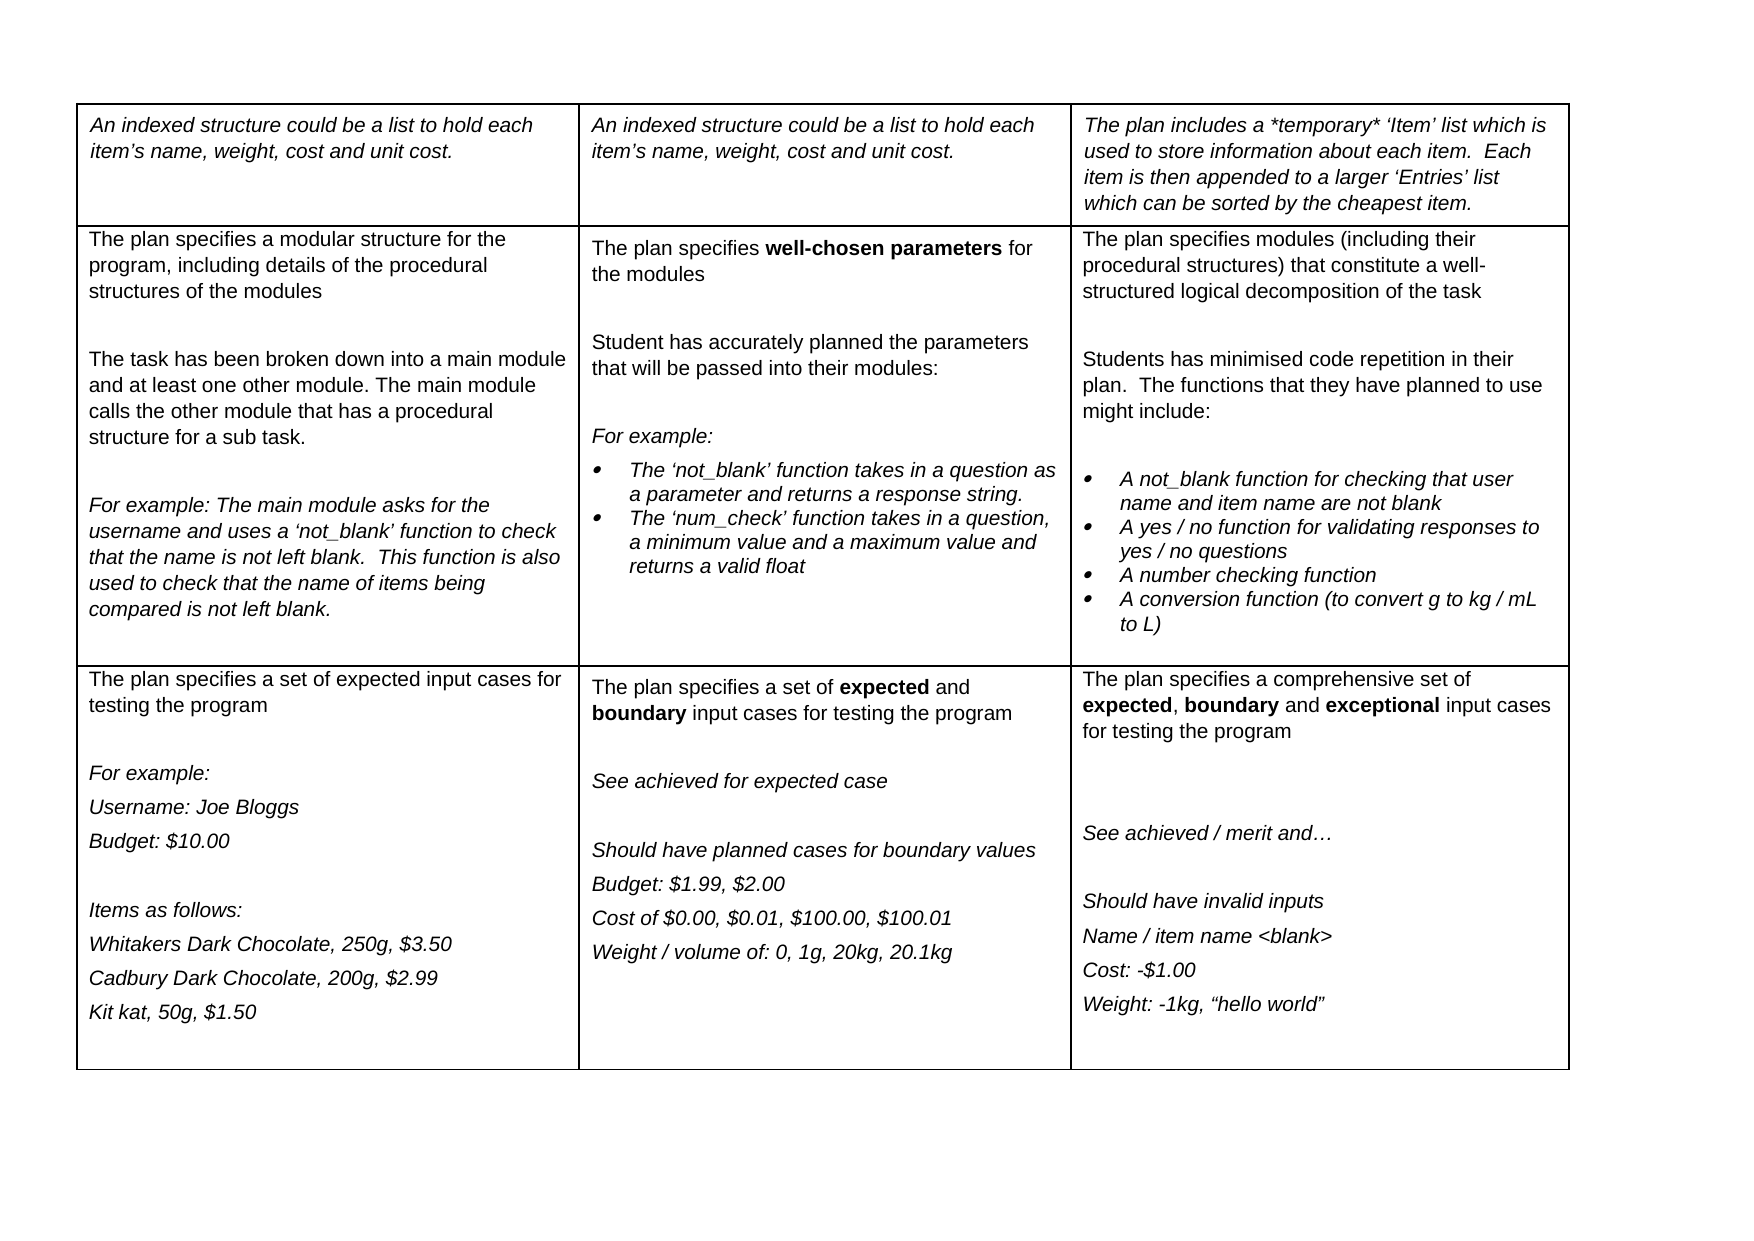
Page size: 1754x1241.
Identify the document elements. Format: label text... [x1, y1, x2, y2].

table_cell The plan specifies modules (including their procedural structures) that constitute a well-structured logical decomposition of the task Students has minimised code repetition in their plan. The functions that they have planned to use might include: A not_blank function for checking that user name and item name are not blank A yes / no function for validating responses to yes / no questions A number checking function A conversion function (to convert g to kg / mL to L) [1072, 227, 1568, 665]
table_cell The plan specifies a comprehensive set of expected, boundary and exceptional input cases for testing the program See achieved / merit and… Should have invalid inputs Name / item name <blank> Cost: -$1.00 Weight: -1kg, “hello world” [1072, 667, 1568, 1068]
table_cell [1072, 105, 1568, 225]
table_cell The plan specifies well-chosen parameters for the modules Student has accurately planned the parameters that will be passed into their modules: For example: The ‘not_blank’ function takes in a question as a parameter and returns a response string. The ‘num_check’ function takes in a question, a minimum value and a maximum value and returns a valid float [580, 227, 1070, 665]
table_cell The plan specifies a set of expected input cases for testing the program For example: Username: Joe Bloggs Budget: $10.00 Items as follows: Whitakers Dark Chocolate, 250g, $3.50 Cadbury Dark Chocolate, 200g, $2.99 Kit kat, 50g, $1.50 [78, 667, 578, 1068]
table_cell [580, 105, 1070, 225]
table_cell The plan specifies a modular structure for the program, including details of the procedural structures of the modules The task has been broken down into a main module and at least one other module. The main module calls the other module that has a procedural structure for a sub task. For example: The main module asks for the username and uses a ‘not_blank’ function to check that the name is not left blank. This function is also used to check that the name of items being compared is not left blank. [78, 227, 578, 665]
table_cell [78, 105, 578, 225]
table_cell The plan specifies a set of expected and boundary input cases for testing the program See achieved for expected case Should have planned cases for boundary values Budget: $1.99, $2.00 Cost of $0.00, $0.01, $100.00, $100.01 Weight / volume of: 0, 1g, 20kg, 20.1kg [580, 667, 1070, 1068]
